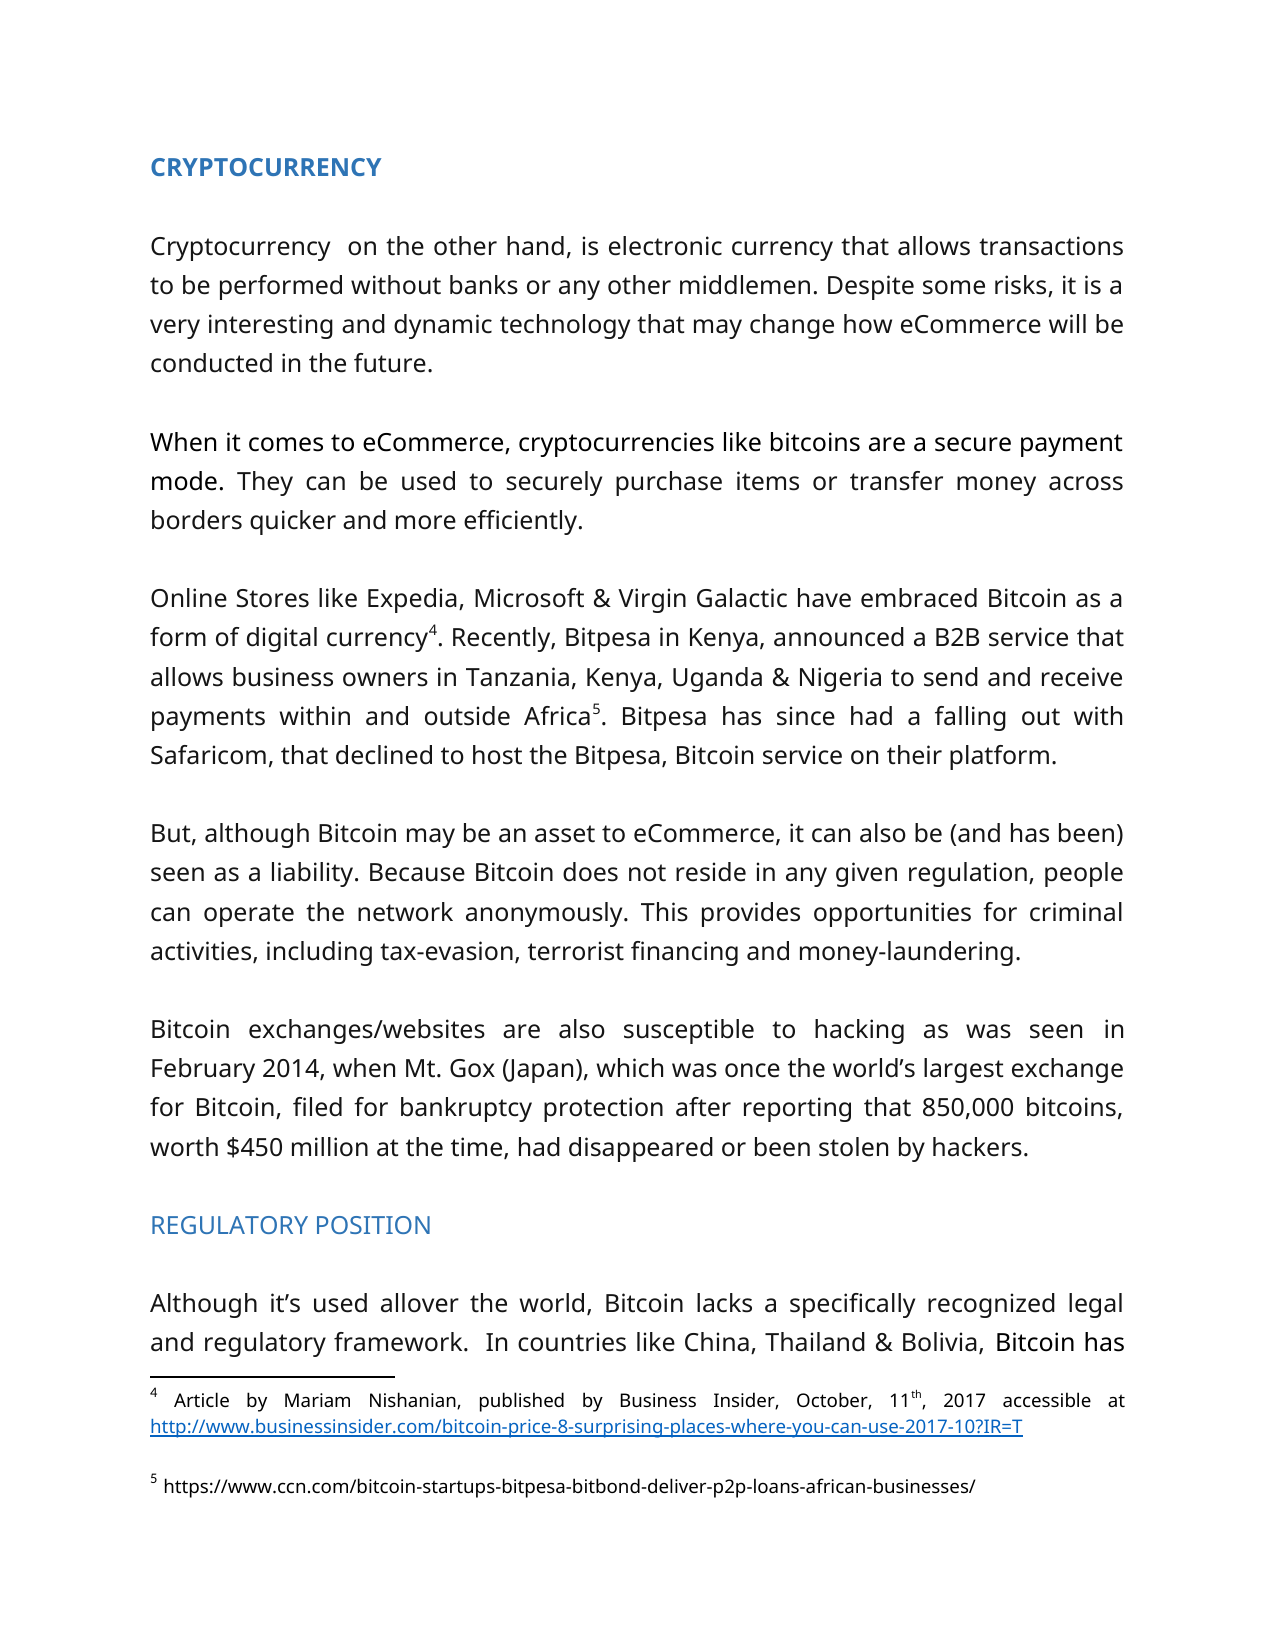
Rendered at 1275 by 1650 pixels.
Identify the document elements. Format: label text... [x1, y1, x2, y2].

text Bitcoin exchanges/websites are also susceptible to hacking as was seen in February 2014, when Mt. Gox (Japan), which was once the world’s largest exchange for Bitcoin, filed for bankruptcy protection after reporting that 850,000 bitcoins, worth $450 million at the time, had disappeared or been stolen by hackers. [150, 1012, 1125, 1163]
text Online Stores like Expedia, Microsoft & Virgin Galactic have embraced Bitcoin as a form of digital currency. Recently, Bitpesa in Kenya, announced a B2B service that allows business owners in Tanzania, Kenya, Uganda & Nigeria to send and receive payments within and outside Africa. Bitpesa has since had a falling out with Safaricom, that declined to host the Bitpesa, Bitcoin service on their platform. [150, 581, 1125, 772]
text Cryptocurrency on the other hand, is electronic currency that allows transactions to be performed without banks or any other middlemen. Despite some risks, it is a very interesting and dynamic technology that may change how eCommerce will be conducted in the future. [150, 228, 1125, 380]
text When it comes to eCommerce, cryptocurrencies like bitcoins are a secure payment mode. They can be used to securely purchase items or transfer money across borders quicker and more efficiently. [150, 424, 1125, 537]
text But, although Bitcoin may be an asset to eCommerce, it can also be (and has been) seen as a liability. Because Bitcoin does not reside in any given regulation, people can operate the network anonymously. This provides opportunities for criminal activities, including tax-evasion, terrorist financing and money-laundering. [150, 816, 1125, 967]
text CRYPTOCURRENCY [150, 150, 1125, 184]
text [150, 1286, 1125, 1359]
text REGULATORY POSITION [150, 1207, 1125, 1242]
